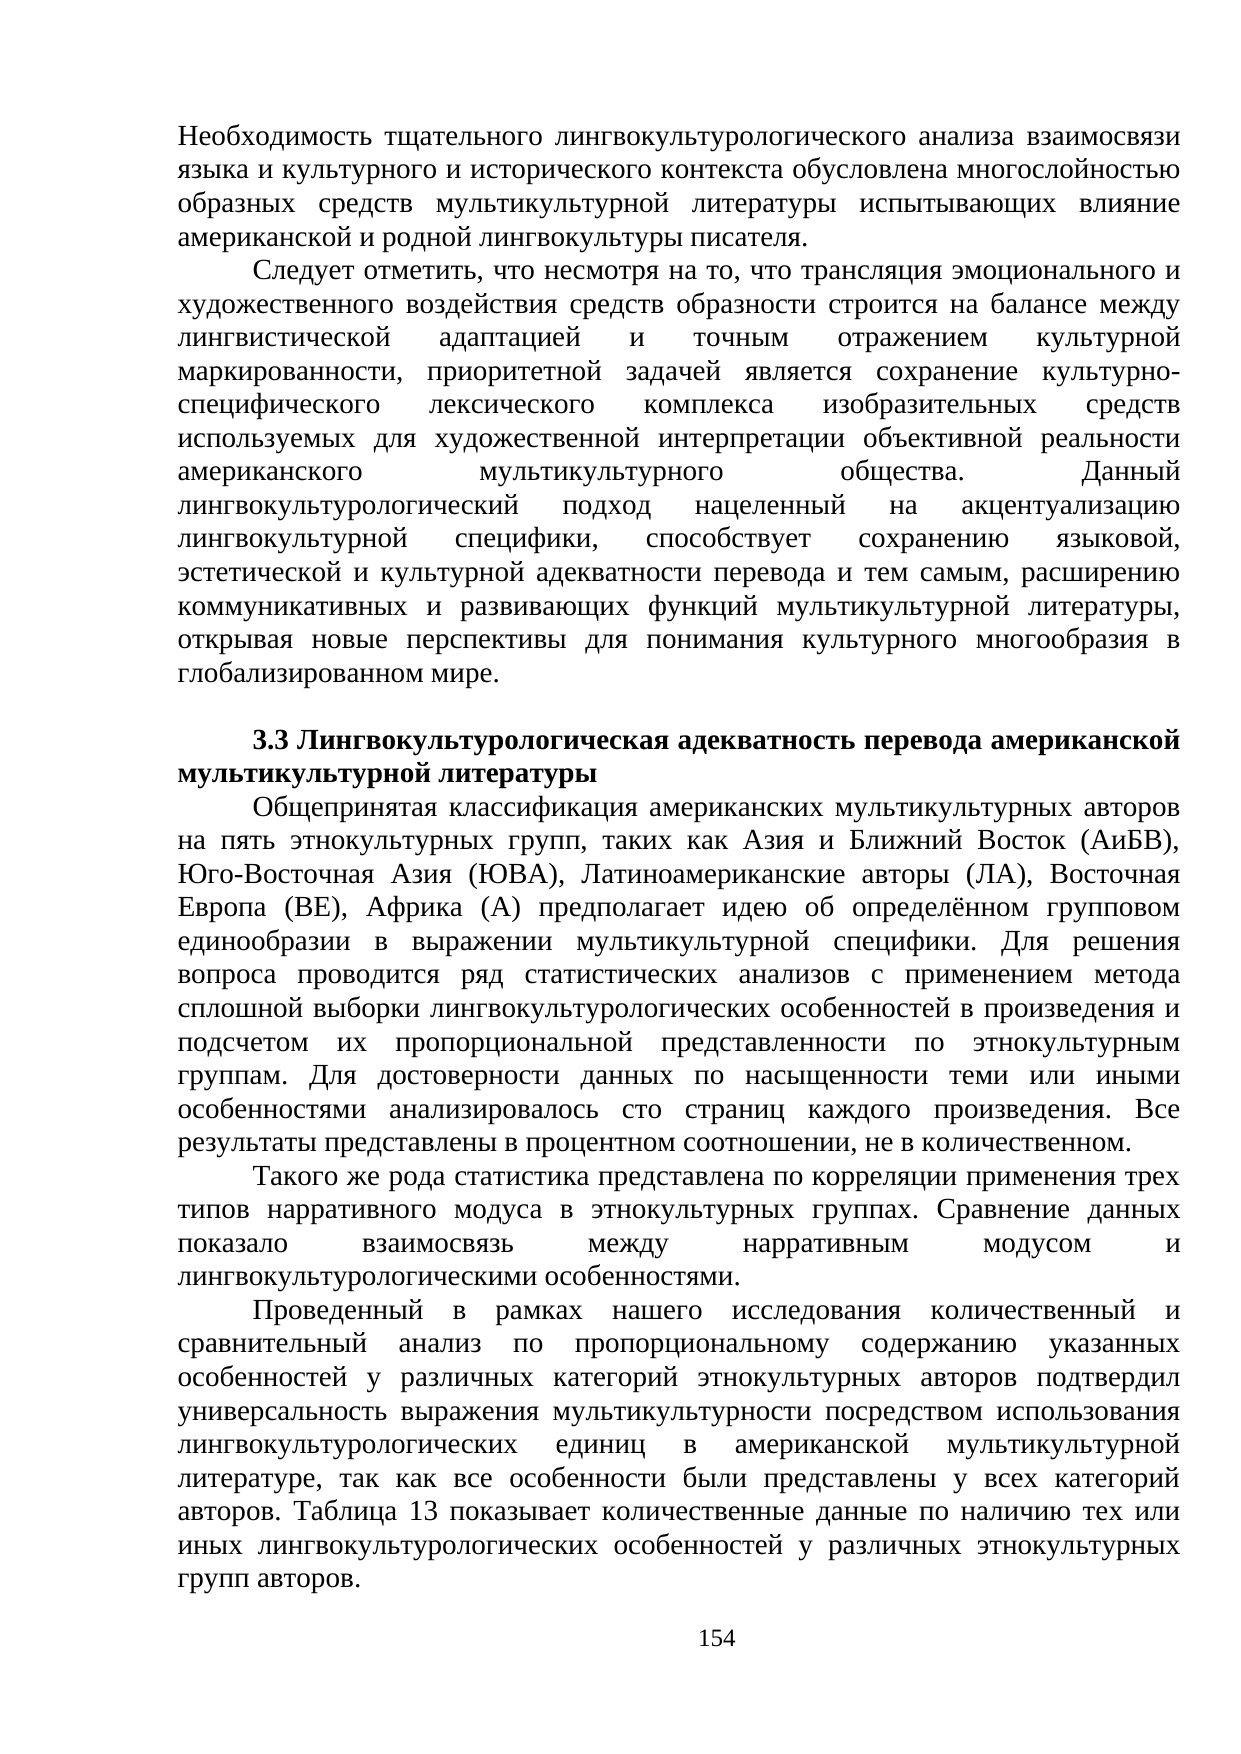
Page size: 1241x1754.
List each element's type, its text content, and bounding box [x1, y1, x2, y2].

text Следует отметить, что несмотря на то, что трансляция эмоционального и художественного воздействия средств образности строится на балансе между лингвистической адаптацией и точным отражением культурной маркированности, приоритетной задачей является сохранение культурно-специфического лексического комплекса изобразительных средств используемых для художественной интерпретации объективной реальности американского мультикультурного общества. Данный лингвокультурологический подход нацеленный на акцентуализацию лингвокультурной специфики, способствует сохранению языковой, эстетической и культурной адекватности перевода и тем самым, расширению коммуникативных и развивающих функций мультикультурной литературы, открывая новые перспективы для понимания культурного многообразия в глобализированном мире. [177, 252, 1181, 688]
text 3.3 Лингвокультурологическая адекватность перевода американской мультикультурной литературы [177, 722, 1181, 789]
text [177, 118, 1181, 252]
text Такого же рода статистика представлена по корреляции применения трех типов нарративного модуса в этнокультурных группах. Сравнение данных показало взаимосвязь между нарративным модусом и лингвокультурологическими особенностями. [177, 1158, 1181, 1292]
text Общепринятая классификация американских мультикультурных авторов на пять этнокультурных групп, таких как Азия и Ближний Восток (АиБВ), Юго-Восточная Азия (ЮВА), Латиноамериканские авторы (ЛА), Восточная Европа (ВЕ), Африка (А) предполагает идею об определённом групповом единообразии в выражении мультикультурной специфики. Для решения вопроса проводится ряд статистических анализов с применением метода сплошной выборки лингвокультурологических особенностей в произведения и подсчетом их пропорциональной представленности по этнокультурным группам. Для достоверности данных по насыщенности теми или иными особенностями анализировалось сто страниц каждого произведения. Все результаты представлены в процентном соотношении, не в количественном. [177, 789, 1181, 1158]
text Проведенный в рамках нашего исследования количественный и сравнительный анализ по пропорциональному содержанию указанных особенностей у различных категорий этнокультурных авторов подтвердил универсальность выражения мультикультурности посредством использования лингвокультурологических единиц в американской мультикультурной литературе, так как все особенности были представлены у всех категорий авторов. Таблица 13 показывает количественные данные по наличию тех или иных лингвокультурологических особенностей у различных этнокультурных групп авторов. [177, 1292, 1181, 1594]
